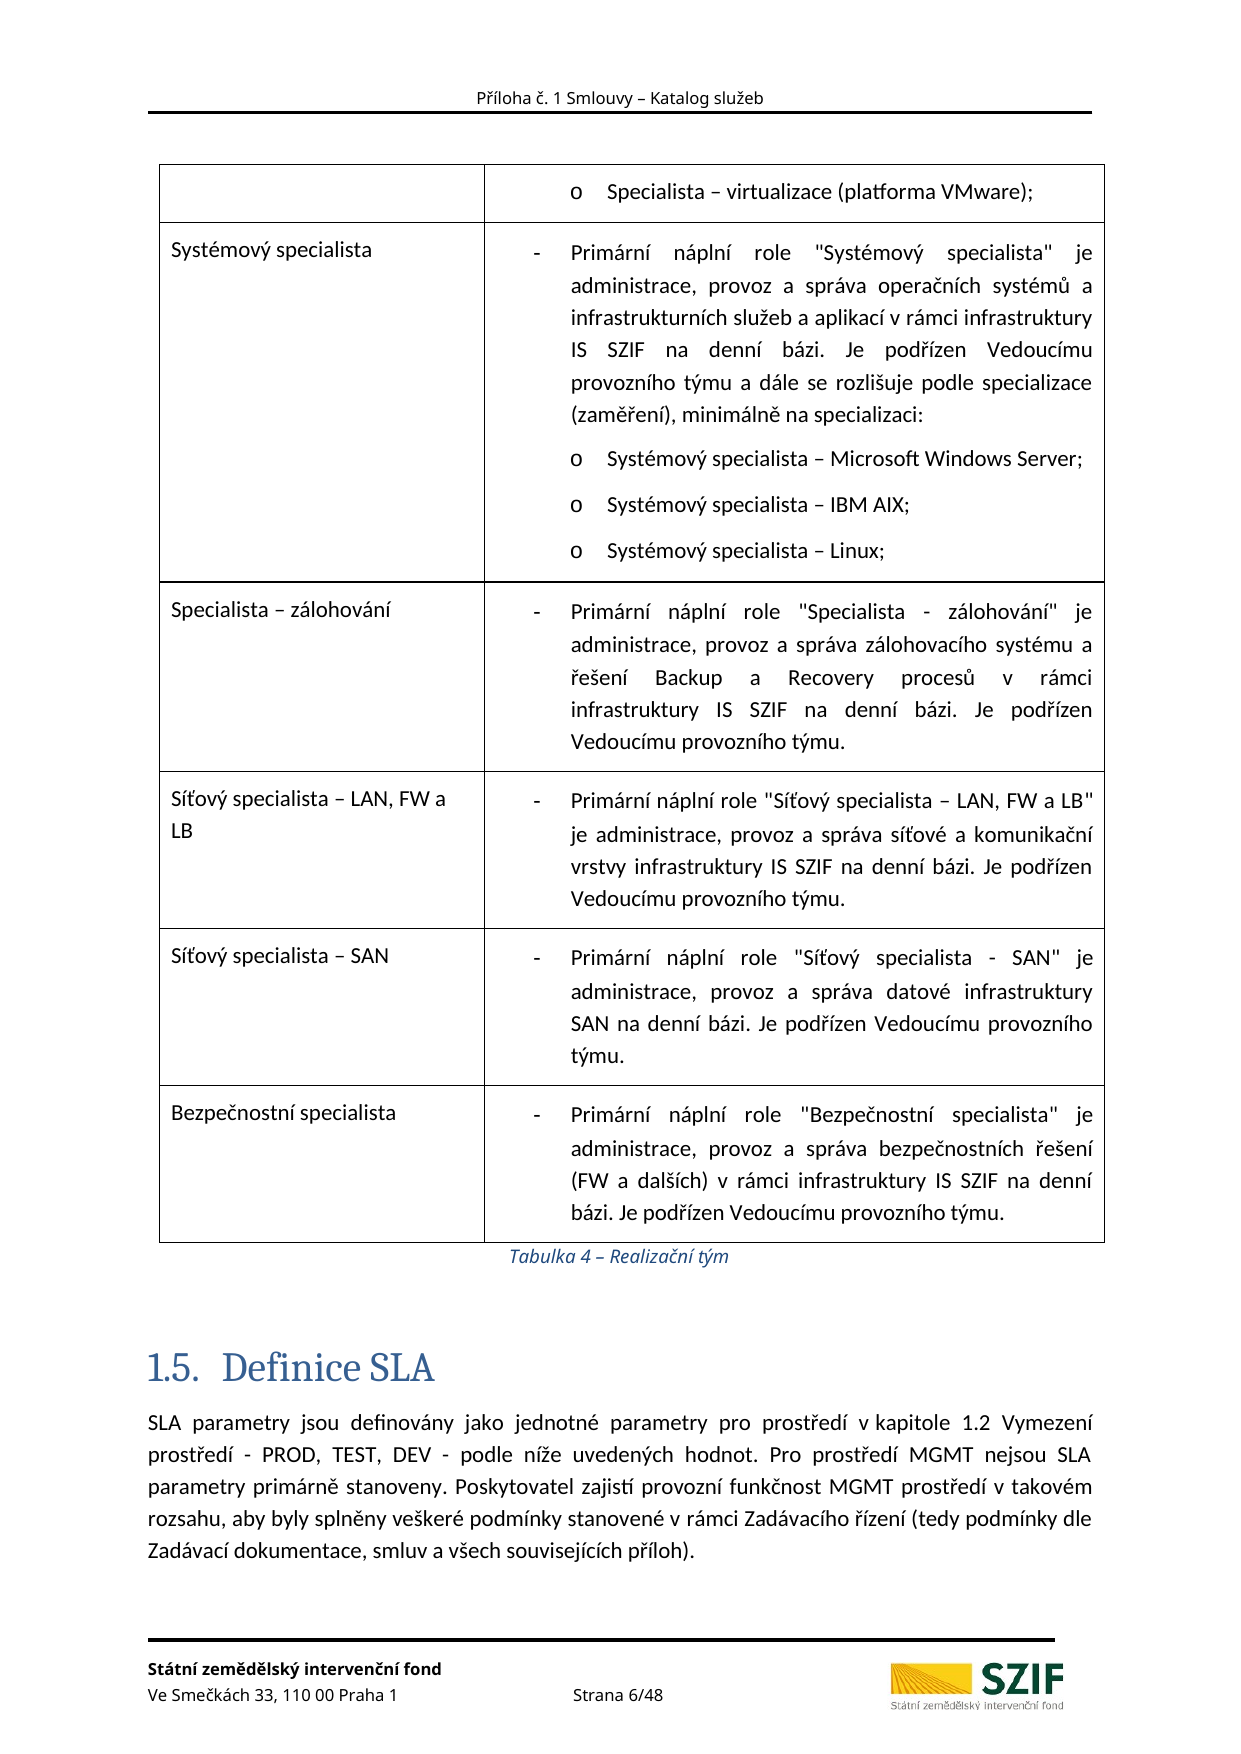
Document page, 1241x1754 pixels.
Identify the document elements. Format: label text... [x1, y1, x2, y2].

table_cell Síťový specialista – LAN, FW a LB [160, 772, 484, 928]
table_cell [160, 165, 484, 222]
picture [887, 1662, 1065, 1710]
subtitle Definice SLA [148, 1344, 1092, 1392]
table_cell Primární náplní role "Specialista - zálohování" je administrace, provoz a správa zálohovacího systému a řešení Backup a Recovery procesů v rámci infrastruktury IS SZIF na denní bázi. Je podřízen Vedoucímu provozního týmu. [485, 583, 1104, 771]
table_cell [485, 165, 1104, 222]
table_cell Primární náplní role "Síťový specialista - SAN" je administrace, provoz a správa datové infrastruktury SAN na denní bázi. Je podřízen Vedoucímu provozního týmu. [485, 929, 1104, 1085]
table_cell Bezpečnostní specialista [160, 1086, 484, 1242]
table_cell Specialista – zálohování [160, 583, 484, 771]
text Tabulka 4 – Realizační tým [148, 1243, 1092, 1268]
table_cell Síťový specialista – SAN [160, 929, 484, 1085]
text SLA parametry jsou definovány jako jednotné parametry pro prostředí v kapitole 1.2 Vymezení prostředí - PROD, TEST, DEV - podle níže uvedených hodnot. Pro prostředí MGMT nejsou SLA parametry primárně stanoveny. Poskytovatel zajistí provozní funkčnost MGMT prostředí v takovém rozsahu, aby byly splněny veškeré podmínky stanovené v rámci Zadávacího řízení (tedy podmínky dle Zadávací dokumentace, smluv a všech souvisejících příloh). [148, 1408, 1092, 1564]
table_cell Primární náplní role "Systémový specialista" je administrace, provoz a správa operačních systémů a infrastrukturních služeb a aplikací v rámci infrastruktury IS SZIF na denní bázi. Je podřízen Vedoucímu provozního týmu a dále se rozlišuje podle specializace (zaměření), minimálně na specializaci: Systémový specialista – Microsoft Windows Server; Systémový specialista – IBM AIX; Systémový specialista – Linux; [485, 223, 1104, 581]
table_cell Primární náplní role "Síťový specialista – LAN, FW a LB" je administrace, provoz a správa síťové a komunikační vrstvy infrastruktury IS SZIF na denní bázi. Je podřízen Vedoucímu provozního týmu. [485, 772, 1104, 928]
table_cell Primární náplní role "Bezpečnostní specialista" je administrace, provoz a správa bezpečnostních řešení (FW a dalších) v rámci infrastruktury IS SZIF na denní bázi. Je podřízen Vedoucímu provozního týmu. [485, 1086, 1104, 1242]
table_cell Systémový specialista [160, 223, 484, 581]
